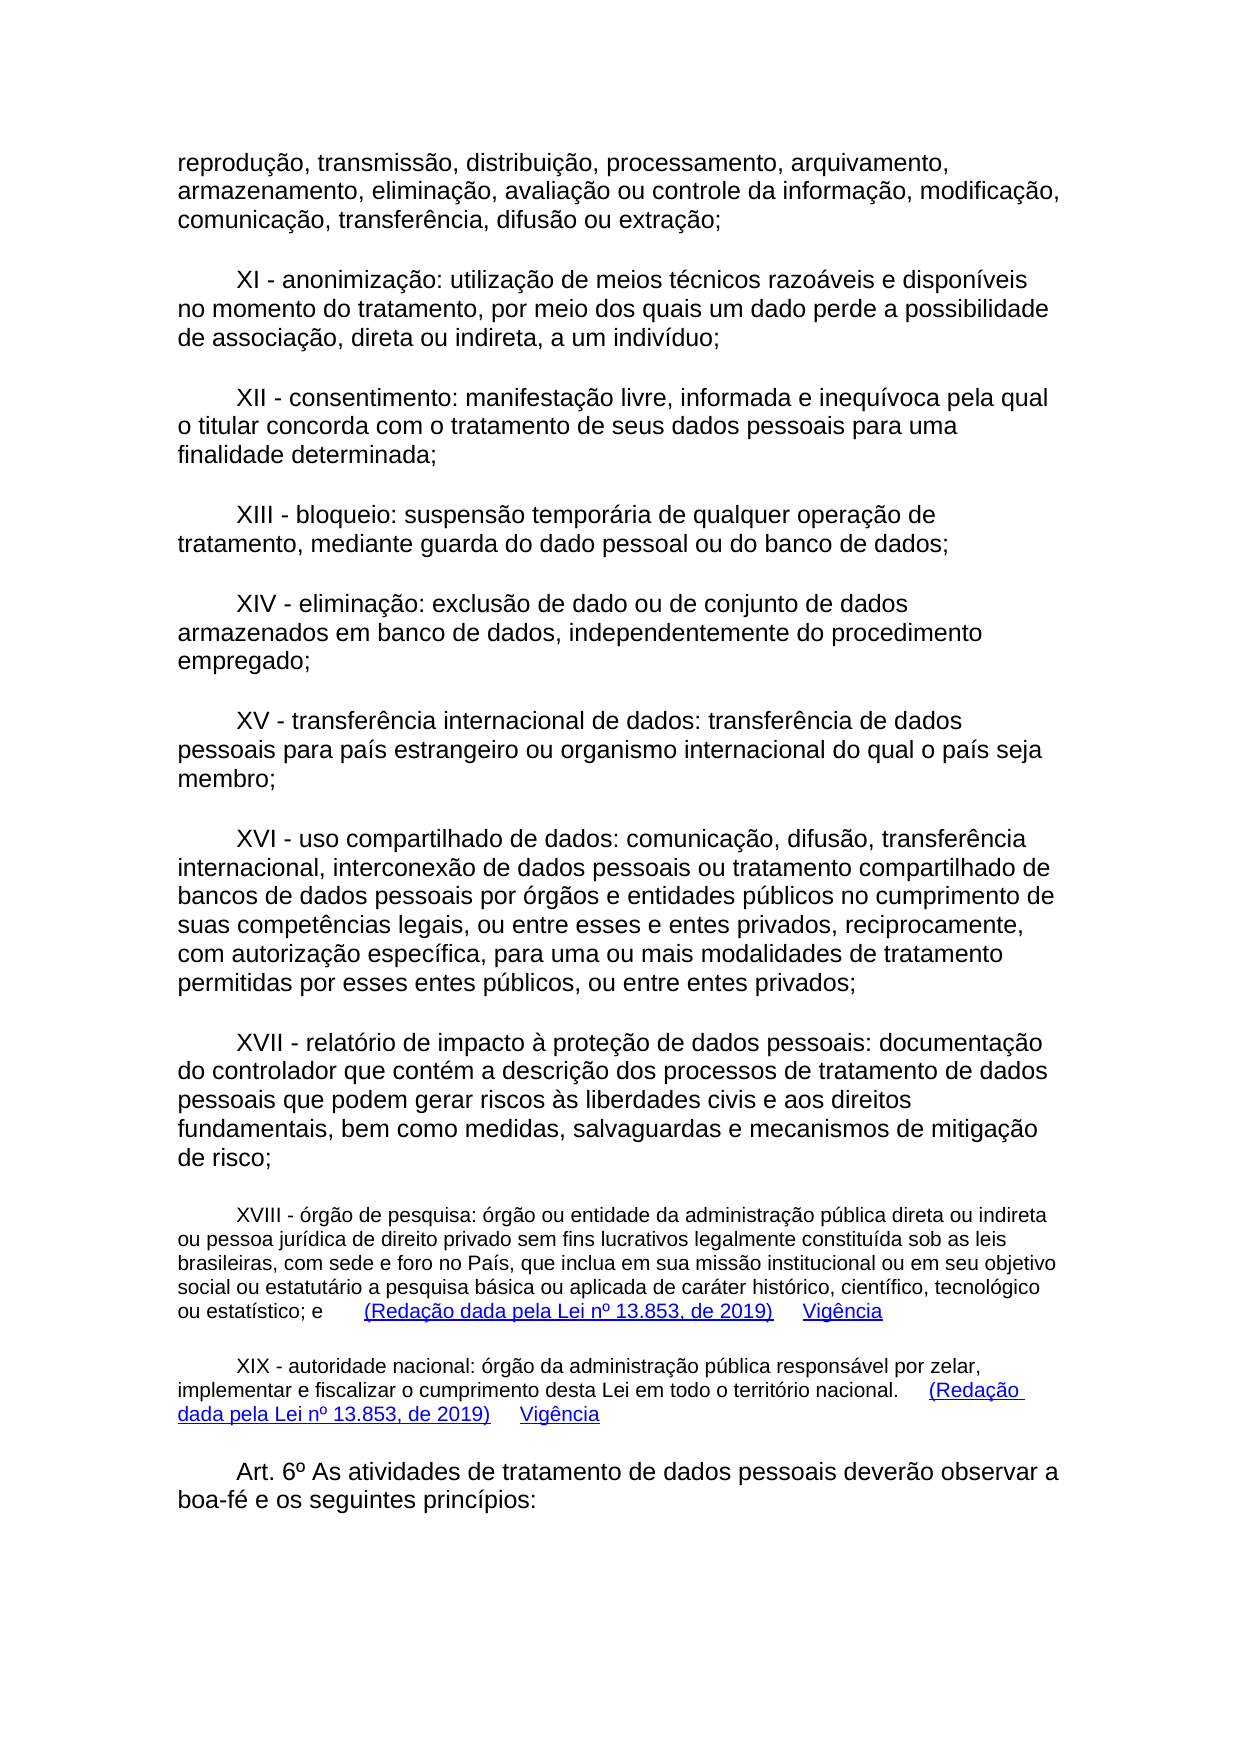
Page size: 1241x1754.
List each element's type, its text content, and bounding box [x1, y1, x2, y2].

text XII - consentimento: manifestação livre, informada e inequívoca pela qual o titular concorda com o tratamento de seus dados pessoais para uma finalidade determinada; [177, 383, 1063, 469]
text XVIII - órgão de pesquisa: órgão ou entidade da administração pública direta ou indireta ou pessoa jurídica de direito privado sem fins lucrativos legalmente constituída sob as leis brasileiras, com sede e foro no País, que inclua em sua missão institucional ou em seu objetivo social ou estatutário a pesquisa básica ou aplicada de caráter histórico, científico, tecnológico ou estatístico; e (Redação dada pela Lei nº 13.853, de 2019) Vigência [177, 1203, 1063, 1322]
text XIX - autoridade nacional: órgão da administração pública responsável por zelar, implementar e fiscalizar o cumprimento desta Lei em todo o território nacional. (Redação dada pela Lei nº 13.853, de 2019) Vigência [177, 1354, 1063, 1426]
text XVII - relatório de impacto à proteção de dados pessoais: documentação do controlador que contém a descrição dos processos de tratamento de dados pessoais que podem gerar riscos às liberdades civis e aos direitos fundamentais, bem como medidas, salvaguardas e mecanismos de mitigação de risco; [177, 1028, 1063, 1171]
text XIII - bloqueio: suspensão temporária de qualquer operação de tratamento, mediante guarda do dado pessoal ou do banco de dados; [177, 500, 1063, 558]
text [177, 148, 1063, 234]
text XI - anonimização: utilização de meios técnicos razoáveis e disponíveis no momento do tratamento, por meio dos quais um dado perde a possibilidade de associação, direta ou indireta, a um indivíduo; [177, 265, 1063, 351]
text XVI - uso compartilhado de dados: comunicação, difusão, transferência internacional, interconexão de dados pessoais ou tratamento compartilhado de bancos de dados pessoais por órgãos e entidades públicos no cumprimento de suas competências legais, ou entre esses e entes privados, reciprocamente, com autorização específica, para uma ou mais modalidades de tratamento permitidas por esses entes públicos, ou entre entes privados; [177, 824, 1063, 996]
text XV - transferência internacional de dados: transferência de dados pessoais para país estrangeiro ou organismo internacional do qual o país seja membro; [177, 706, 1063, 793]
text XIV - eliminação: exclusão de dado ou de conjunto de dados armazenados em banco de dados, independentemente do procedimento empregado; [177, 589, 1063, 675]
text Art. 6º As atividades de tratamento de dados pessoais deverão observar a boa-fé e os seguintes princípios: [177, 1457, 1063, 1514]
